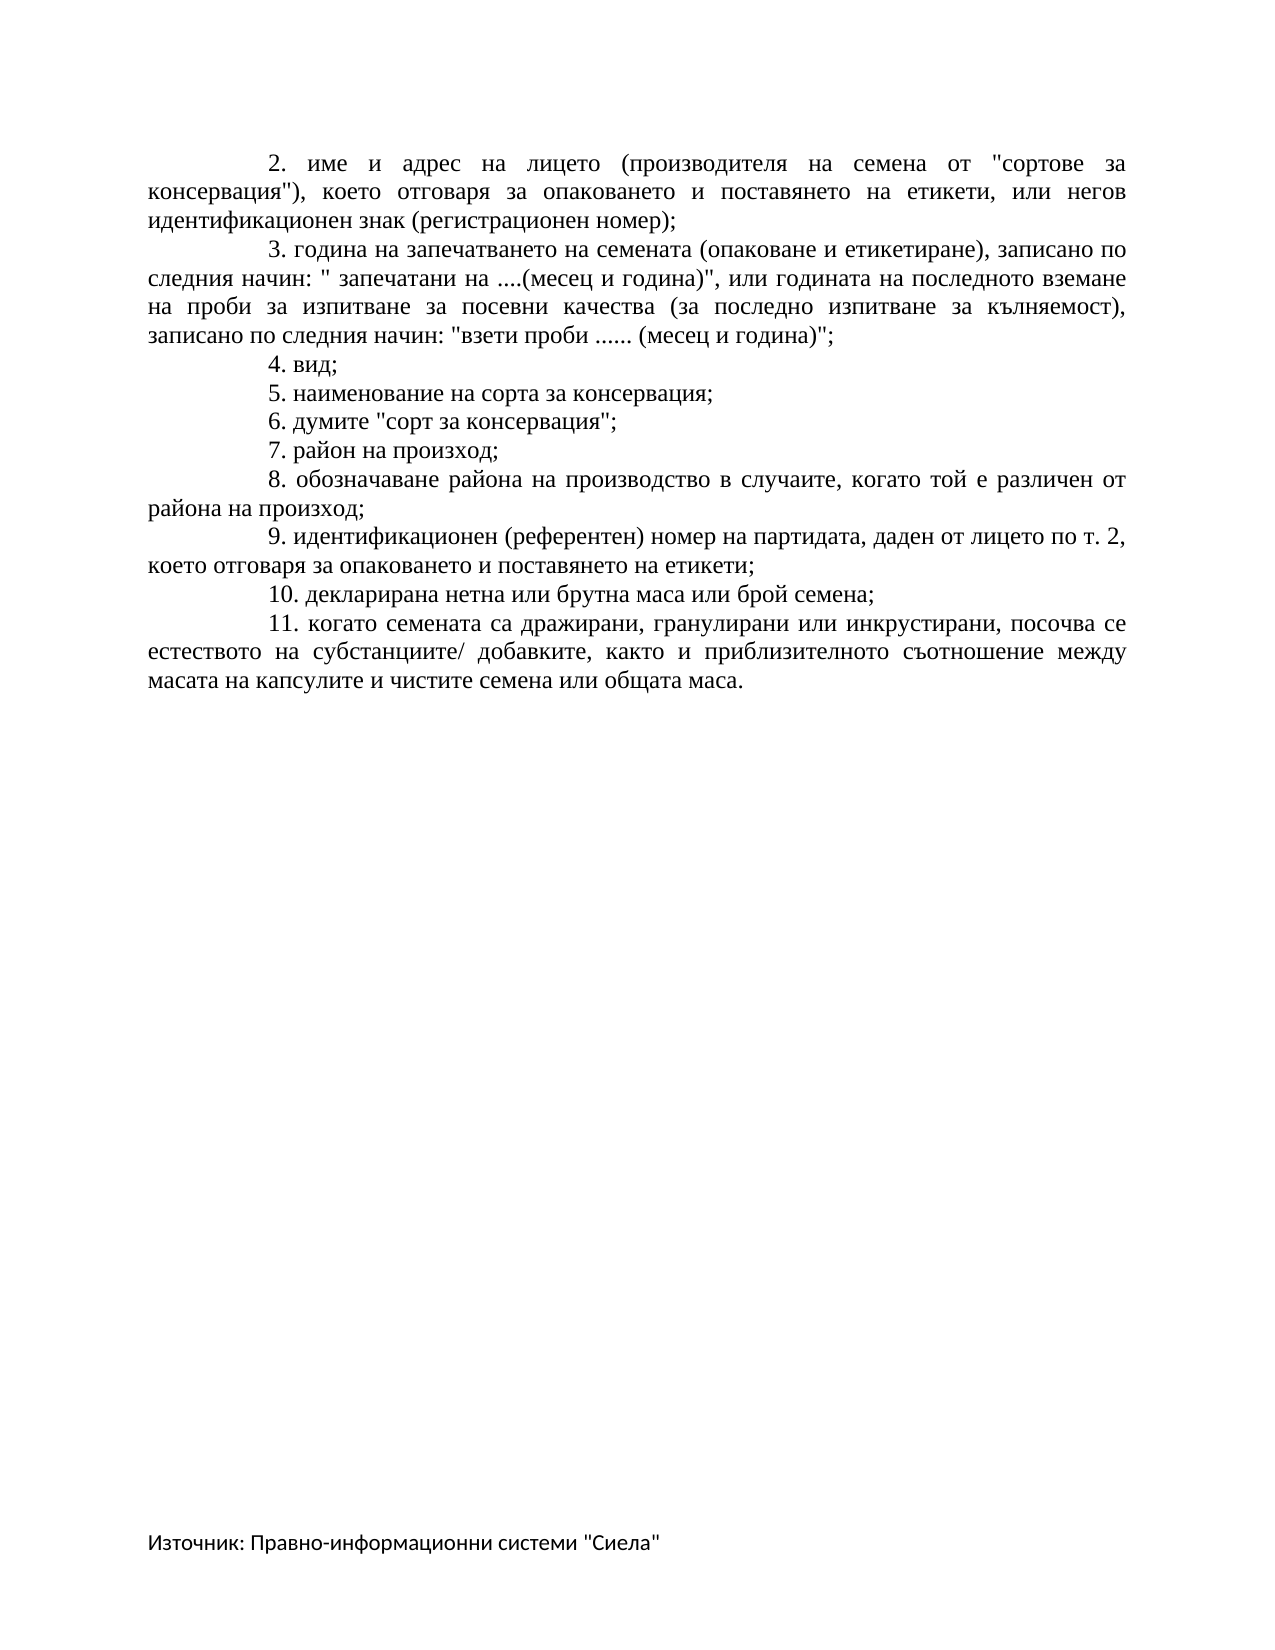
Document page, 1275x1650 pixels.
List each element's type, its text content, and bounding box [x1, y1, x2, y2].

text 3. година на запечатването на семената (опаковане и етикетиране), записано по следния начин: " запечатани на ....(месец и година)", или годината на последното вземане на проби за изпитване за посевни качества (за последно изпитване за кълняемост), записано по следния начин: "взети проби ...... (месец и година)"; [148, 234, 1127, 349]
text 2. име и адрес на лицето (производителя на семена от "сортове за консервация"), което отговаря за опаковането и поставянето на етикети, или негов идентификационен знак (регистрационен номер); [148, 148, 1127, 234]
text 7. район на произход; [148, 435, 1127, 464]
text 11. когато семената са дражирани, гранулирани или инкрустирани, посочва се естеството на субстанциите/ добавките, както и приблизителното съотношение между масата на капсулите и чистите семена или общата маса. [148, 608, 1127, 694]
text 4. вид; [148, 349, 1127, 378]
text 5. наименование на сорта за консервация; [148, 378, 1127, 406]
text 8. обозначаване района на производство в случаите, когато той е различен от района на произход; [148, 464, 1127, 521]
text 9. идентификационен (референтен) номер на партидата, даден от лицето по т. 2, което отговаря за опаковането и поставянето на етикети; [148, 521, 1127, 579]
text 10. декларирана нетна или брутна маса или брой семена; [148, 579, 1127, 608]
text 6. думите "сорт за консервация"; [148, 406, 1127, 435]
